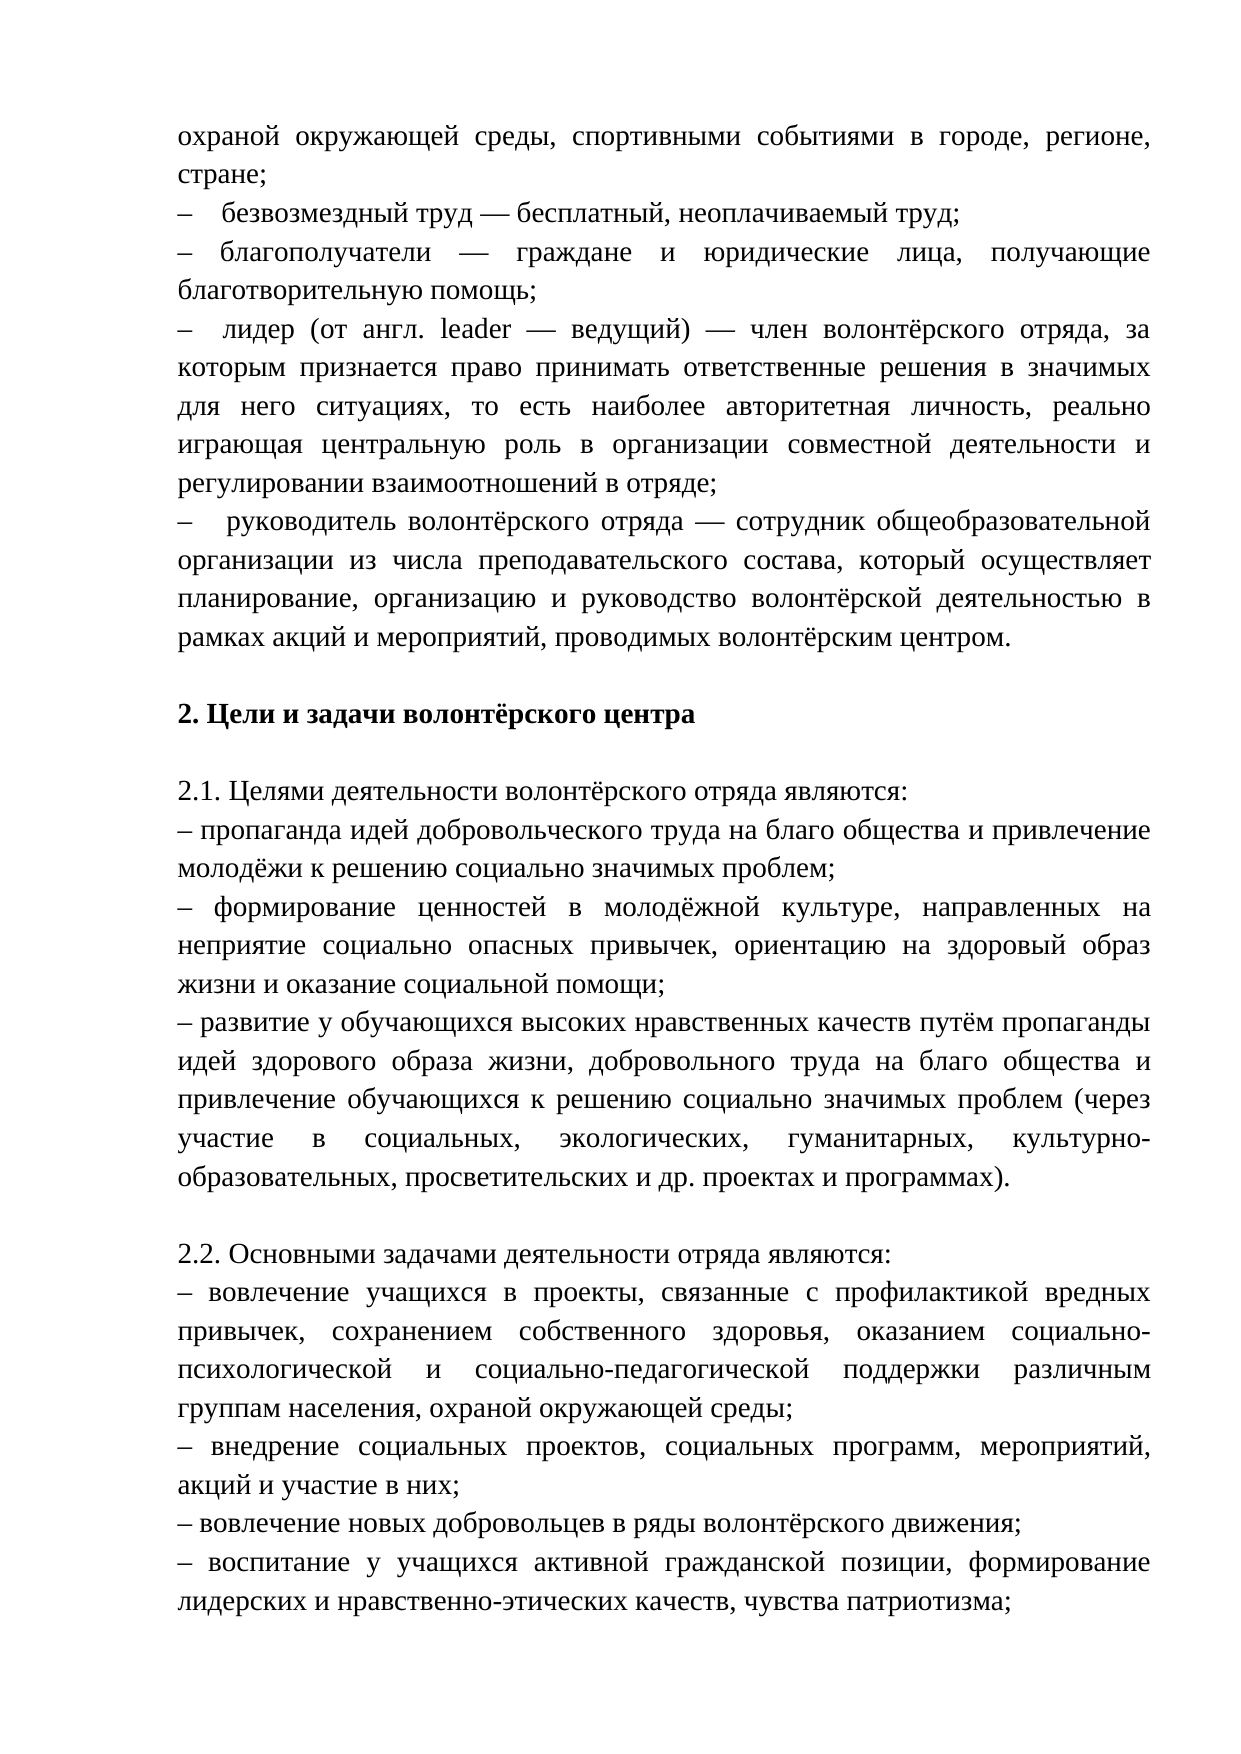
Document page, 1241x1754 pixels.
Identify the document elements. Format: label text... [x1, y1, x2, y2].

text ‒ вовлечение учащихся в проекты, связанные с профилактикой вредных привычек, сохранением собственного здоровья, оказанием социально-психологической и социально-педагогической поддержки различным группам населения, охраной окружающей среды; [177, 1274, 1152, 1423]
text – руководитель волонтёрского отряда — сотрудник общеобразовательной организации из числа преподавательского состава, который осуществляет планирование, организацию и руководство волонтёрской деятельностью в рамках акций и мероприятий, проводимых волонтёрским центром. [177, 503, 1152, 653]
text 2.1. Целями деятельности волонтёрского отряда являются: [177, 773, 1152, 807]
text – лидер (от англ. leader — ведущий) — член волонтёрского отряда, за которым признается право принимать ответственные решения в значимых для него ситуациях, то есть наиболее авторитетная личность, реально играющая центральную роль в организации совместной деятельности и регулировании взаимоотношений в отряде; [177, 311, 1152, 498]
text ‒ воспитание у учащихся активной гражданской позиции, формирование лидерских и нравственно-этических качеств, чувства патриотизма; [177, 1544, 1152, 1616]
text 2.2. Основными задачами деятельности отряда являются: [177, 1236, 1152, 1269]
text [177, 118, 1152, 190]
text ‒ развитие у обучающихся высоких нравственных качеств путём пропаганды идей здорового образа жизни, добровольного труда на благо общества и привлечение обучающихся к решению социально значимых проблем (через участие в социальных, экологических, гуманитарных, культурно-образовательных, просветительских и др. проектах и программах). [177, 1004, 1152, 1192]
text – благополучатели — граждане и юридические лица, получающие благотворительную помощь; [177, 234, 1152, 306]
text ‒ формирование ценностей в молодёжной культуре, направленных на неприятие социально опасных привычек, ориентацию на здоровый образ жизни и оказание социальной помощи; [177, 889, 1152, 999]
text ‒ внедрение социальных проектов, социальных программ, мероприятий, акций и участие в них; [177, 1428, 1152, 1501]
text ‒ пропаганда идей добровольческого труда на благо общества и привлечение молодёжи к решению социально значимых проблем; [177, 812, 1152, 884]
text 2. Цели и задачи волонтёрского центра [177, 696, 1152, 730]
text – безвозмездный труд — бесплатный, неоплачиваемый труд; [177, 195, 1152, 229]
text ‒ вовлечение новых добровольцев в ряды волонтёрского движения; [177, 1506, 1152, 1539]
